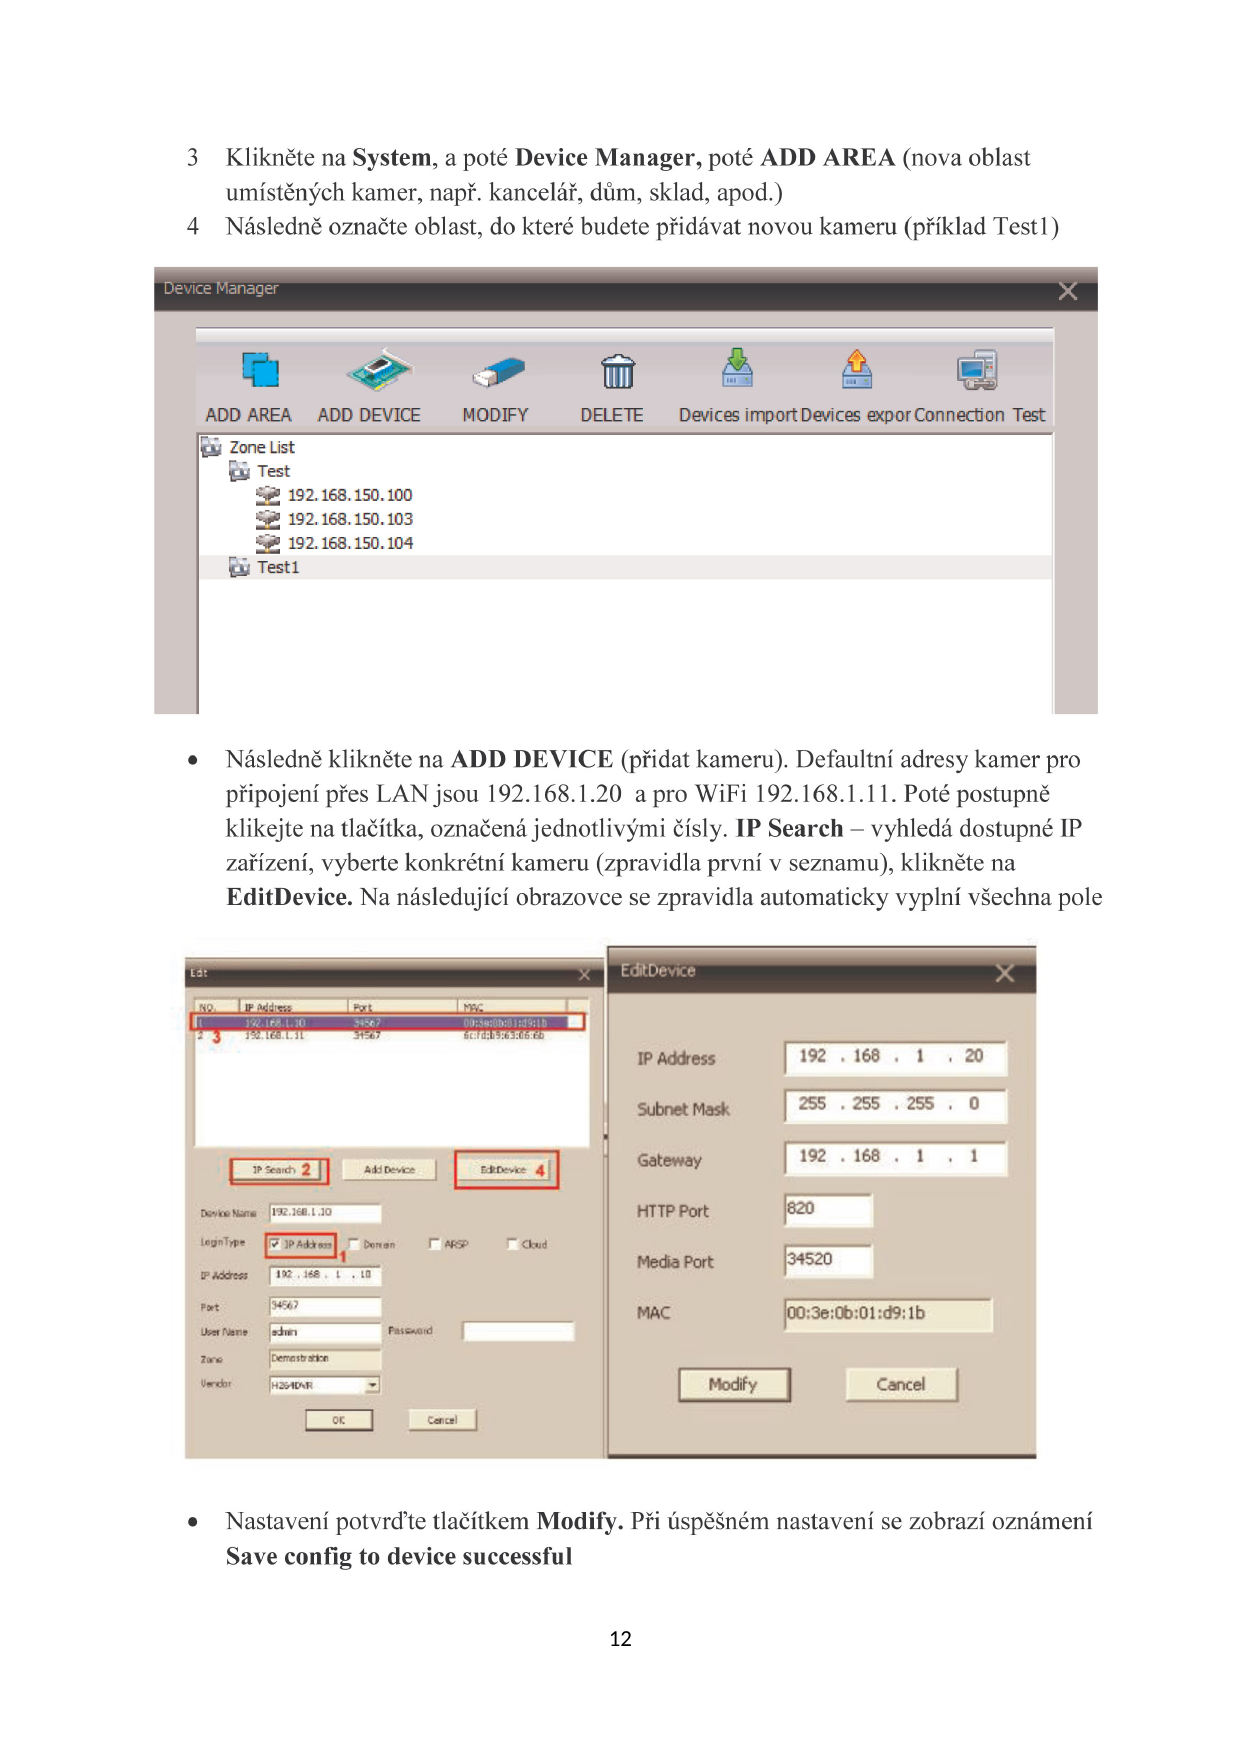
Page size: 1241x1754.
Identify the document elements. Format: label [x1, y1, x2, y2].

picture [147, 147, 1129, 1570]
